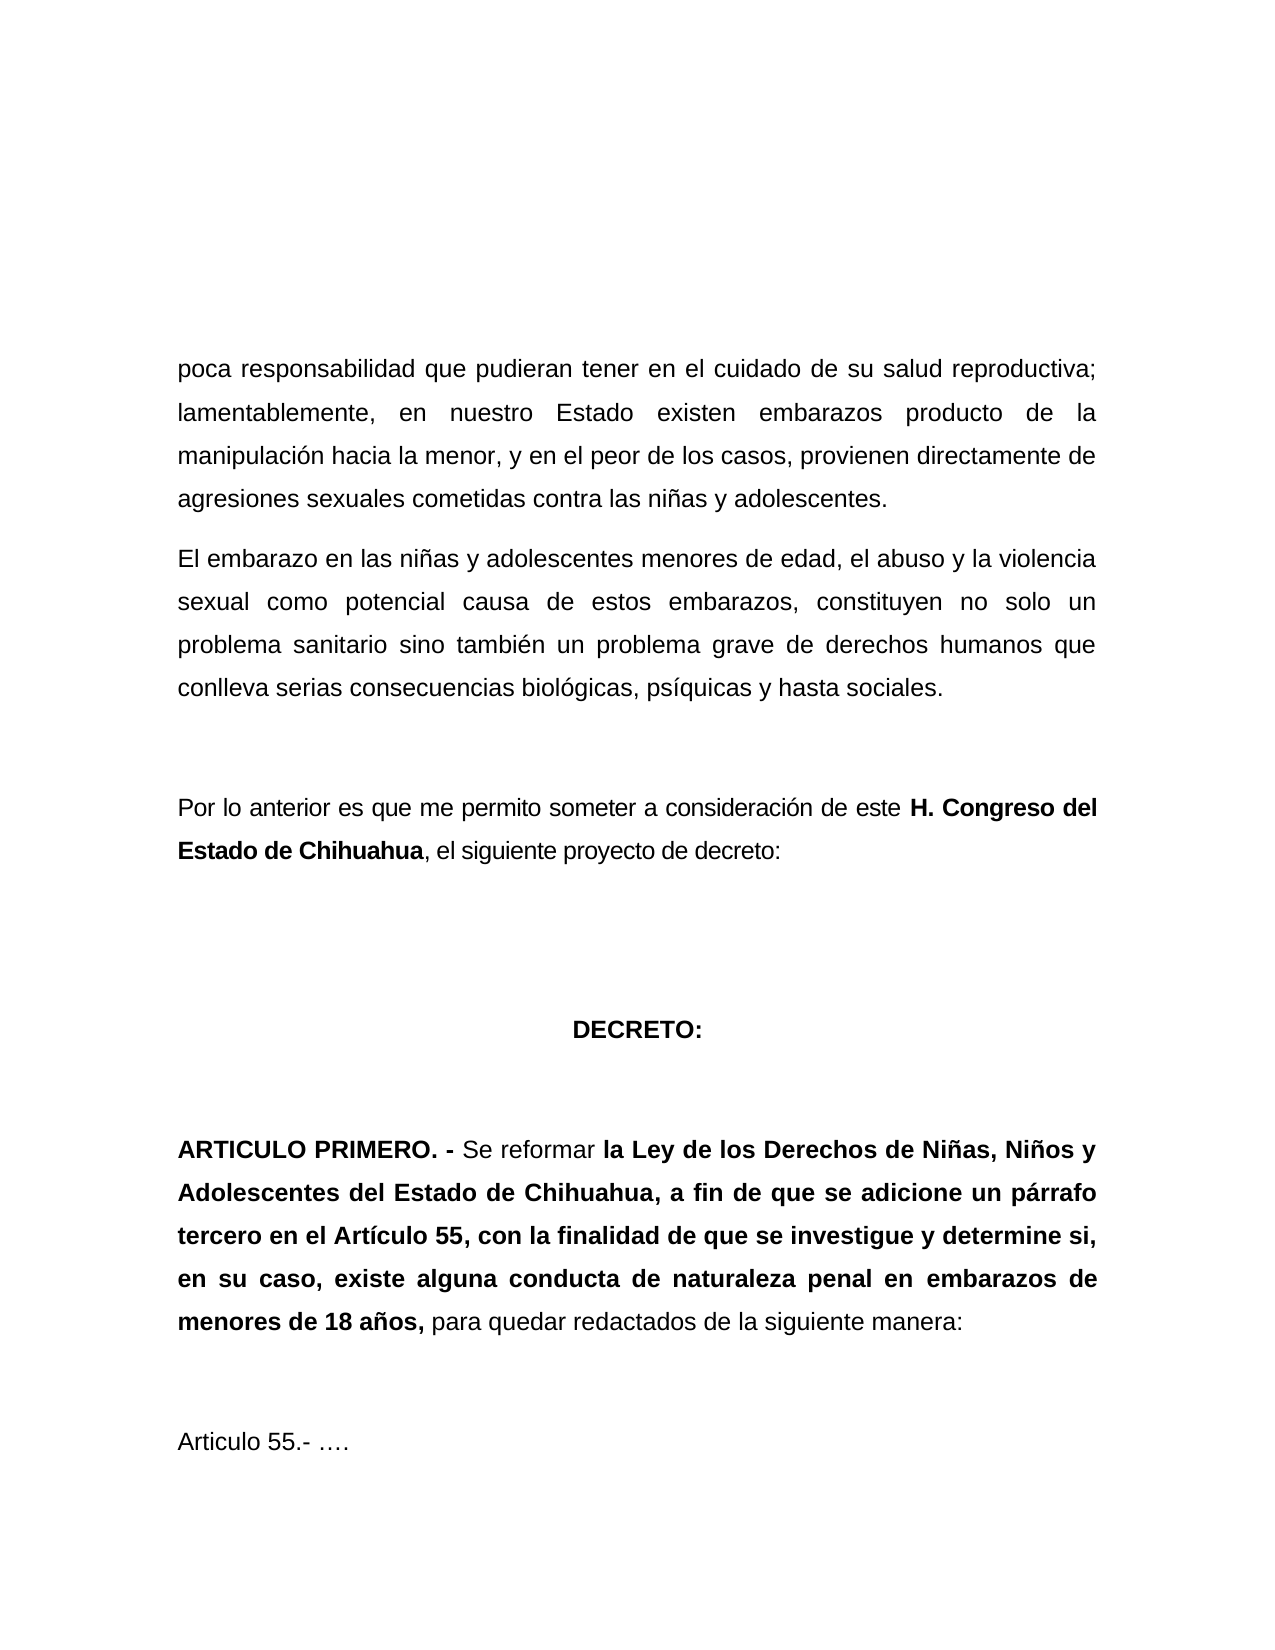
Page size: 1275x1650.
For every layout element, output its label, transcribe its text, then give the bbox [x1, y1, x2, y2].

text DECRETO: [177, 1015, 1098, 1044]
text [177, 354, 1098, 512]
text ARTICULO PRIMERO. - Se reformar la Ley de los Derechos de Niñas, Niños y Adolescentes del Estado de Chihuahua, a fin de que se adicione un párrafo tercero en el Artículo 55, con la finalidad de que se investigue y determine si, en su caso, existe alguna conducta de naturaleza penal en embarazos de menores de 18 años, para quedar redactados de la siguiente manera: [177, 1134, 1098, 1336]
text Por lo anterior es que me permito someter a consideración de este H. Congreso del Estado de Chihuahua, el siguiente proyecto de decreto: [177, 821, 1098, 864]
text El embarazo en las niñas y adolescentes menores de edad, el abuso y la violencia sexual como potencial causa de estos embarazos, constituyen no solo un problema sanitario sino también un problema grave de derechos humanos que conlleva serias consecuencias biológicas, psíquicas y hasta sociales. [177, 543, 1098, 702]
text Articulo 55.- …. [177, 1427, 1098, 1455]
